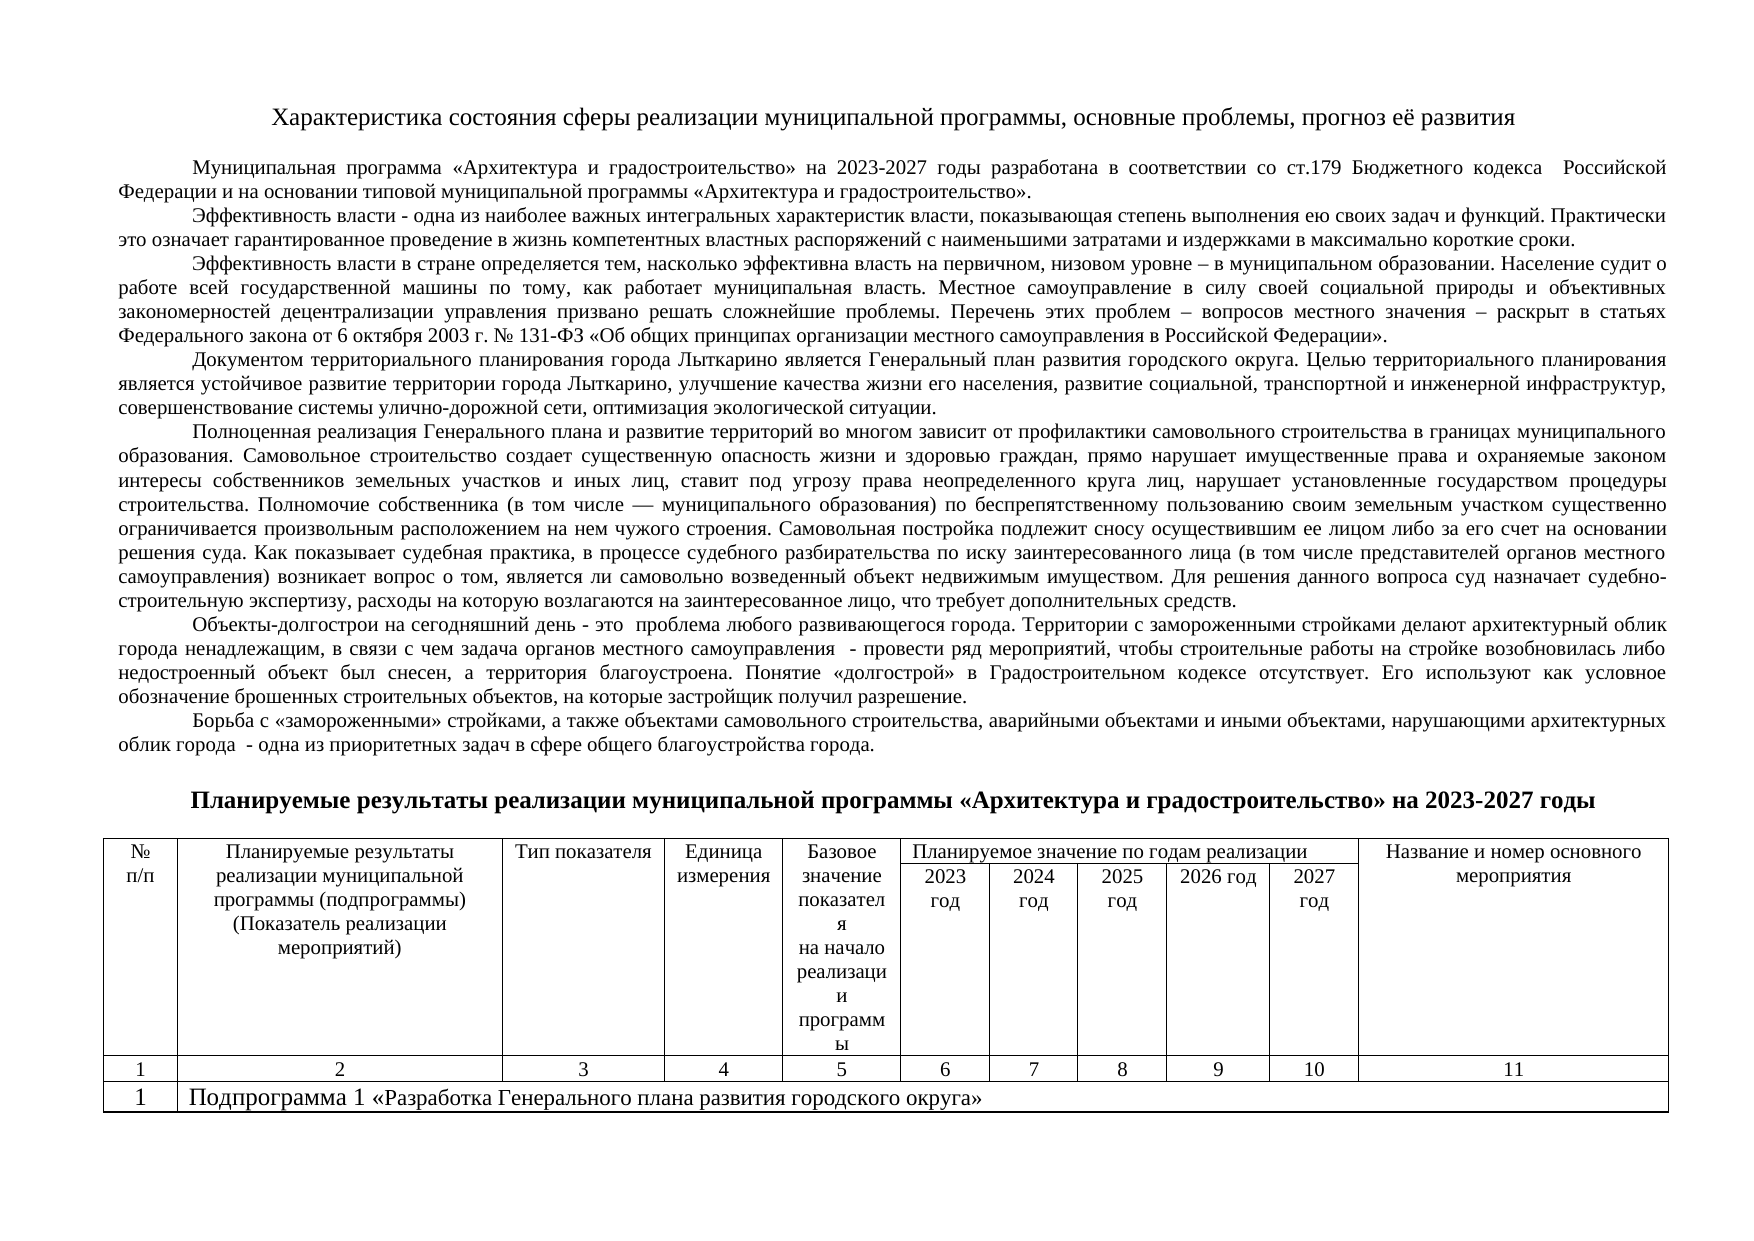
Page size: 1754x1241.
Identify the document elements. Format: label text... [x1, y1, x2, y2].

table_header Планируемое значение по годам реализации [901, 839, 1358, 863]
table_cell 2023 год [901, 864, 989, 1055]
table_header № п/п [104, 839, 177, 1055]
text Эффективность власти - одна из наиболее важных интегральных характеристик власти, показывающая степень выполнения ею своих задач и функций. Практически это означает гарантированное проведение в жизнь компетентных властных распоряжений с наименьшими затратами и издержками в максимально короткие сроки. [118, 203, 1668, 251]
table_cell 2025 год [1078, 864, 1166, 1055]
text Эффективность власти в стране определяется тем, насколько эффективна власть на первичном, низовом уровне – в муниципальном образовании. Население судит о работе всей государственной машины по тому, как работает муниципальная власть. Местное самоуправление в силу своей социальной природы и объективных закономерностей децентрализации управления призвано решать сложнейшие проблемы. Перечень этих проблем – вопросов местного значения – раскрыт в статьях Федерального закона от 6 октября 2003 г. № 131-ФЗ «Об общих принципах организации местного самоуправления в Российской Федерации». [118, 251, 1668, 347]
table_cell 5 [783, 1056, 900, 1081]
table_header Название и номер основного мероприятия [1359, 839, 1668, 1055]
table_cell 8 [1078, 1056, 1166, 1081]
table_header Тип показателя [503, 839, 664, 1055]
text Полноценная реализация Генерального плана и развитие территорий во многом зависит от профилактики самовольного строительства в границах муниципального образования. Самовольное строительство создает существенную опасность жизни и здоровью граждан, прямо нарушает имущественные права и охраняемые законом интересы собственников земельных участков и иных лиц, ставит под угрозу права неопределенного круга лиц, нарушает установленные государством процедуры строительства. Полномочие собственника (в том числе — муниципального образования) по беспрепятственному пользованию своим земельным участком существенно ограничивается произвольным расположением на нем чужого строения. Самовольная постройка подлежит сносу осуществившим ее лицом либо за его счет на основании решения суда. Как показывает судебная практика, в процессе судебного разбирательства по иску заинтересованного лица (в том числе представителей органов местного самоуправления) возникает вопрос о том, является ли самовольно возведенный объект недвижимым имуществом. Для решения данного вопроса суд назначает судебно-строительную экспертизу, расходы на которую возлагаются на заинтересованное лицо, что требует дополнительных средств. [118, 419, 1668, 612]
text Документом территориального планирования города Лыткарино является Генеральный план развития городского округа. Целью территориального планирования является устойчивое развитие территории города Лыткарино, улучшение качества жизни его населения, развитие социальной, транспортной и инженерной инфраструктур, совершенствование системы улично-дорожной сети, оптимизация экологической ситуации. [118, 347, 1668, 419]
table_cell 7 [990, 1056, 1077, 1081]
table_header Базовое значение показателя на начало реализации программы [783, 839, 900, 1055]
table_cell 11 [1359, 1056, 1668, 1081]
table_cell 2027 год [1270, 864, 1358, 1055]
table_cell 6 [901, 1056, 989, 1081]
text Характеристика состояния сферы реализации муниципальной программы, основные проблемы, прогноз её развития [118, 102, 1668, 131]
title Планируемые результаты реализации муниципальной программы «Архитектура и градостроительство» на 2023-2027 годы [118, 785, 1668, 814]
table_cell 2024 год [990, 864, 1077, 1055]
text Борьба с «замороженными» стройками, а также объектами самовольного строительства, аварийными объектами и иными объектами, нарушающими архитектурных облик города - одна из приоритетных задач в сфере общего благоустройства города. [118, 708, 1668, 756]
table_cell Подпрограмма 1 «Разработка Генерального плана развития городского округа» [178, 1082, 1668, 1111]
table_cell 2 [178, 1056, 502, 1081]
table_cell 3 [503, 1056, 664, 1081]
table_cell 1 [104, 1082, 177, 1111]
text Объекты-долгострои на сегодняшний день - это проблема любого развивающегося города. Территории с замороженными стройками делают архитектурный облик города ненадлежащим, в связи с чем задача органов местного самоуправления - провести ряд мероприятий, чтобы строительные работы на стройке возобновилась либо недостроенный объект был снесен, а территория благоустроена. Понятие «долгострой» в Градостроительном кодексе отсутствует. Его используют как условное обозначение брошенных строительных объектов, на которые застройщик получил разрешение. [118, 612, 1668, 708]
table_cell 9 [1167, 1056, 1269, 1081]
table_cell 10 [1270, 1056, 1358, 1081]
text Муниципальная программа «Архитектура и градостроительство» на 2023-2027 годы разработана в соответствии со ст.179 Бюджетного кодекса Российской Федерации и на основании типовой муниципальной программы «Архитектура и градостроительство». [118, 155, 1668, 203]
table_header Планируемые результаты реализации муниципальной программы (подпрограммы) (Показатель реализации мероприятий) [178, 839, 502, 1055]
table_cell 4 [665, 1056, 782, 1081]
table_cell 1 [104, 1056, 177, 1081]
table_cell 2026 год [1167, 864, 1269, 1055]
table_header Единица измерения [665, 839, 782, 1055]
